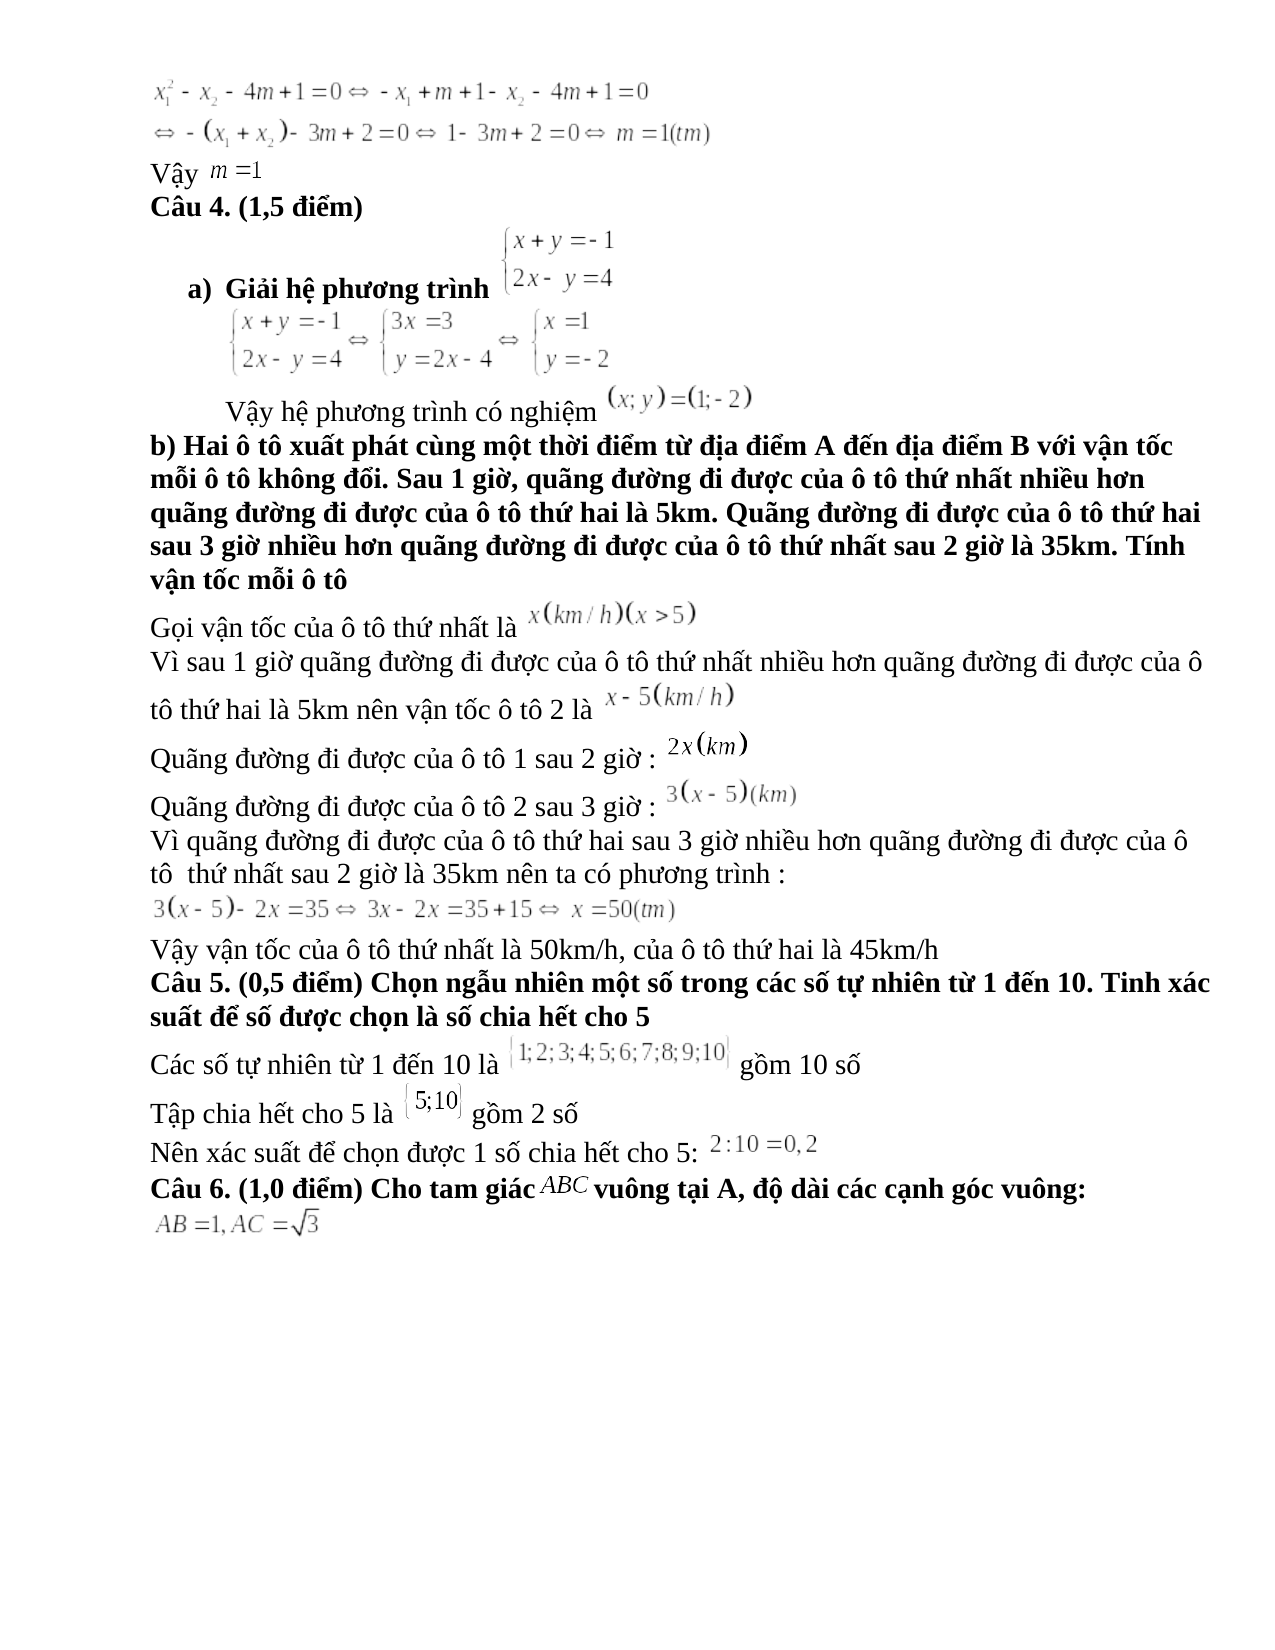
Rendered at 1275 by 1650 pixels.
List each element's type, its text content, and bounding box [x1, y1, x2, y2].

text Vì sau 1 giờ quãng đường đi được của ô tô thứ nhất nhiều hơn quãng đường đi được của ô tô thứ hai là 5km nên vận tốc ô tô 2 là [150, 644, 1211, 726]
text Tập chia hết cho 5 là gồm 2 số [150, 1081, 1211, 1129]
text Quãng đường đi được của ô tô 1 sau 2 giờ : [150, 726, 1211, 774]
text b) Hai ô tô xuất phát cùng một thời điểm từ địa điểm A đến địa điểm B với vận tốc mỗi ô tô không đổi. Sau 1 giờ, quãng đường đi được của ô tô thứ nhất nhiều hơn quãng đường đi được của ô tô thứ hai là 5km. Quãng đường đi được của ô tô thứ hai sau 3 giờ nhiều hơn quãng đường đi được của ô tô thứ nhất sau 2 giờ là 35km. Tính vận tốc mỗi ô tô [150, 428, 1211, 595]
text Vậy vận tốc của ô tô thứ nhất là 50km/h, của ô tô thứ hai là 45km/h Câu 5. (0,5 điểm) Chọn ngẫu nhiên một số trong các số tự nhiên từ 1 đến 10. Tinh xác suất để số được chọn là số chia hết cho 5 [150, 932, 1211, 1033]
text Nên xác suất để chọn được 1 số chia hết cho 5: [150, 1129, 1211, 1168]
text Câu 4. (1,5 điểm) [150, 189, 1211, 223]
text Vì quãng đường đi được của ô tô thứ hai sau 3 giờ nhiều hơn quãng đường đi được của ô tô thứ nhất sau 2 giờ là 35km nên ta có phương trình : [150, 823, 1211, 890]
text Gọi vận tốc của ô tô thứ nhất là [150, 595, 1211, 644]
text Các số tự nhiên từ 1 đến 10 là gồm 10 số [150, 1033, 1211, 1081]
list Vậy hệ phương trình có nghiệm [225, 379, 1211, 428]
text Câu 6. (1,0 điểm) Cho tam giácvuông tại A, độ dài các cạnh góc vuông: [150, 1168, 1211, 1243]
list Vậy [150, 153, 1211, 189]
text Quãng đường đi được của ô tô 2 sau 3 giờ : [150, 774, 1211, 823]
list Giải hệ phương trình [187, 223, 1211, 304]
